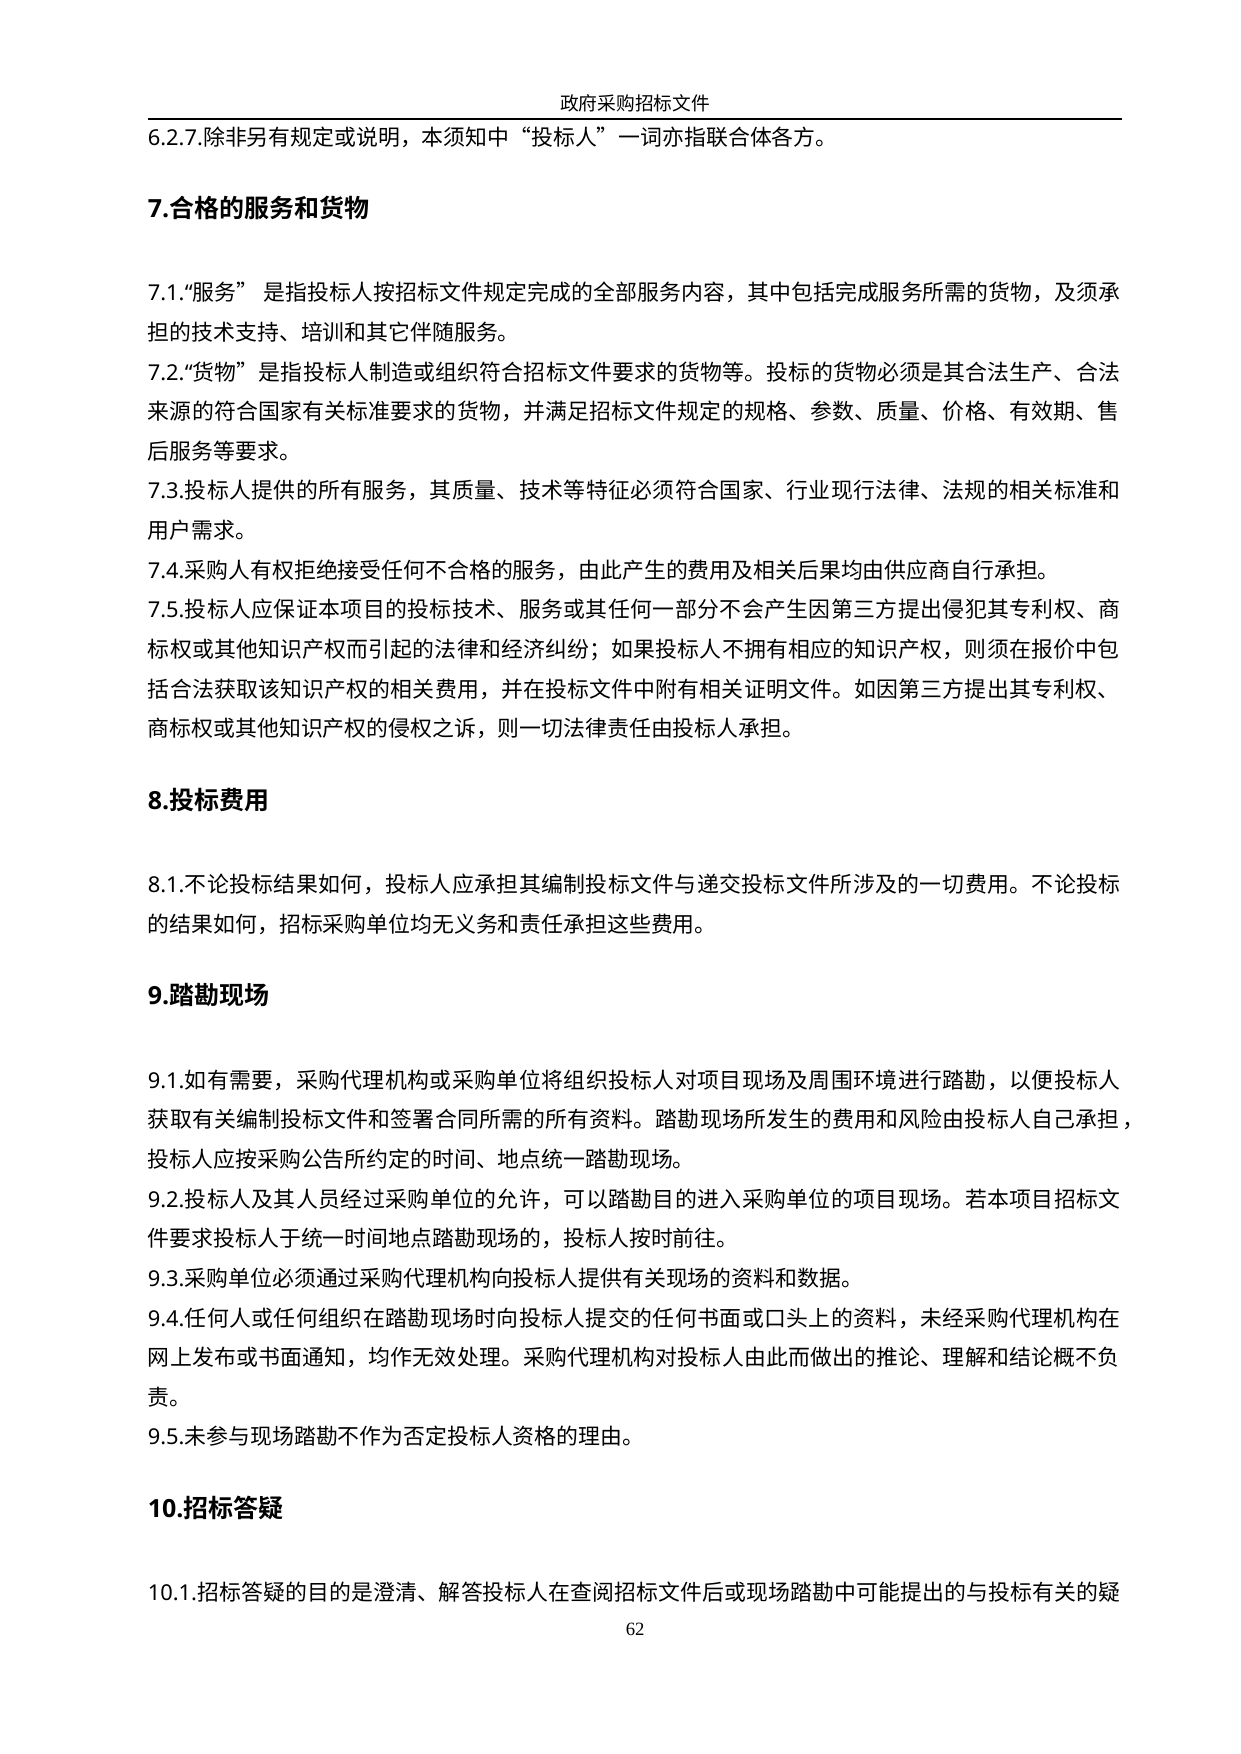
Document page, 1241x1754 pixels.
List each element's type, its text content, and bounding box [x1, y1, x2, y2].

text 采购单位必须通过采购代理机构向投标人提供有关现场的资料和数据。 [148, 1261, 1122, 1293]
text 如有需要，采购代理机构或采购单位将组织投标人对项目现场及周围环境进行踏勘，以便投标人获取有关编制投标文件和签署合同所需的所有资料。踏勘现场所发生的费用和风险由投标人自己承担，投标人应按采购公告所约定的时间、地点统一踏勘现场。 [148, 1063, 1122, 1174]
text 除非另有规定或说明，本须知中“投标人”一词亦指联合体各方。 [148, 120, 1122, 151]
text 招标答疑 [148, 1488, 1122, 1524]
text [148, 1575, 1122, 1607]
text 投标人提供的所有服务，其质量、技术等特征必须符合国家、行业现行法律、法规的相关标准和用户需求。 [148, 473, 1122, 545]
text 投标人应保证本项目的投标技术、服务或其任何一部分不会产生因第三方提出侵犯其专利权、商标权或其他知识产权而引起的法律和经济纠纷；如果投标人不拥有相应的知识产权，则须在报价中包括合法获取该知识产权的相关费用，并在投标文件中附有相关证明文件。如因第三方提出其专利权、商标权或其他知识产权的侵权之诉，则一切法律责任由投标人承担。 [148, 592, 1122, 743]
text 不论投标结果如何，投标人应承担其编制投标文件与递交投标文件所涉及的一切费用。不论投标的结果如何，招标采购单位均无义务和责任承担这些费用。 [148, 867, 1122, 938]
text 踏勘现场 [148, 976, 1122, 1012]
text “货物”是指投标人制造或组织符合招标文件要求的货物等。投标的货物必须是其合法生产、合法来源的符合国家有关标准要求的货物，并满足招标文件规定的规格、参数、质量、价格、有效期、售后服务等要求。 [148, 355, 1122, 466]
text 投标人及其人员经过采购单位的允许，可以踏勘目的进入采购单位的项目现场。若本项目招标文件要求投标人于统一时间地点踏勘现场的，投标人按时前往。 [148, 1182, 1122, 1253]
text “服务” 是指投标人按招标文件规定完成的全部服务内容，其中包括完成服务所需的货物，及须承担的技术支持、培训和其它伴随服务。 [148, 275, 1122, 347]
text 合格的服务和货物 [148, 188, 1122, 224]
text 投标费用 [148, 780, 1122, 816]
text 未参与现场踏勘不作为否定投标人资格的理由。 [148, 1419, 1122, 1451]
text 任何人或任何组织在踏勘现场时向投标人提交的任何书面或口头上的资料，未经采购代理机构在网上发布或书面通知，均作无效处理。采购代理机构对投标人由此而做出的推论、理解和结论概不负责。 [148, 1301, 1122, 1411]
text 采购人有权拒绝接受任何不合格的服务，由此产生的费用及相关后果均由供应商自行承担。 [148, 553, 1122, 584]
